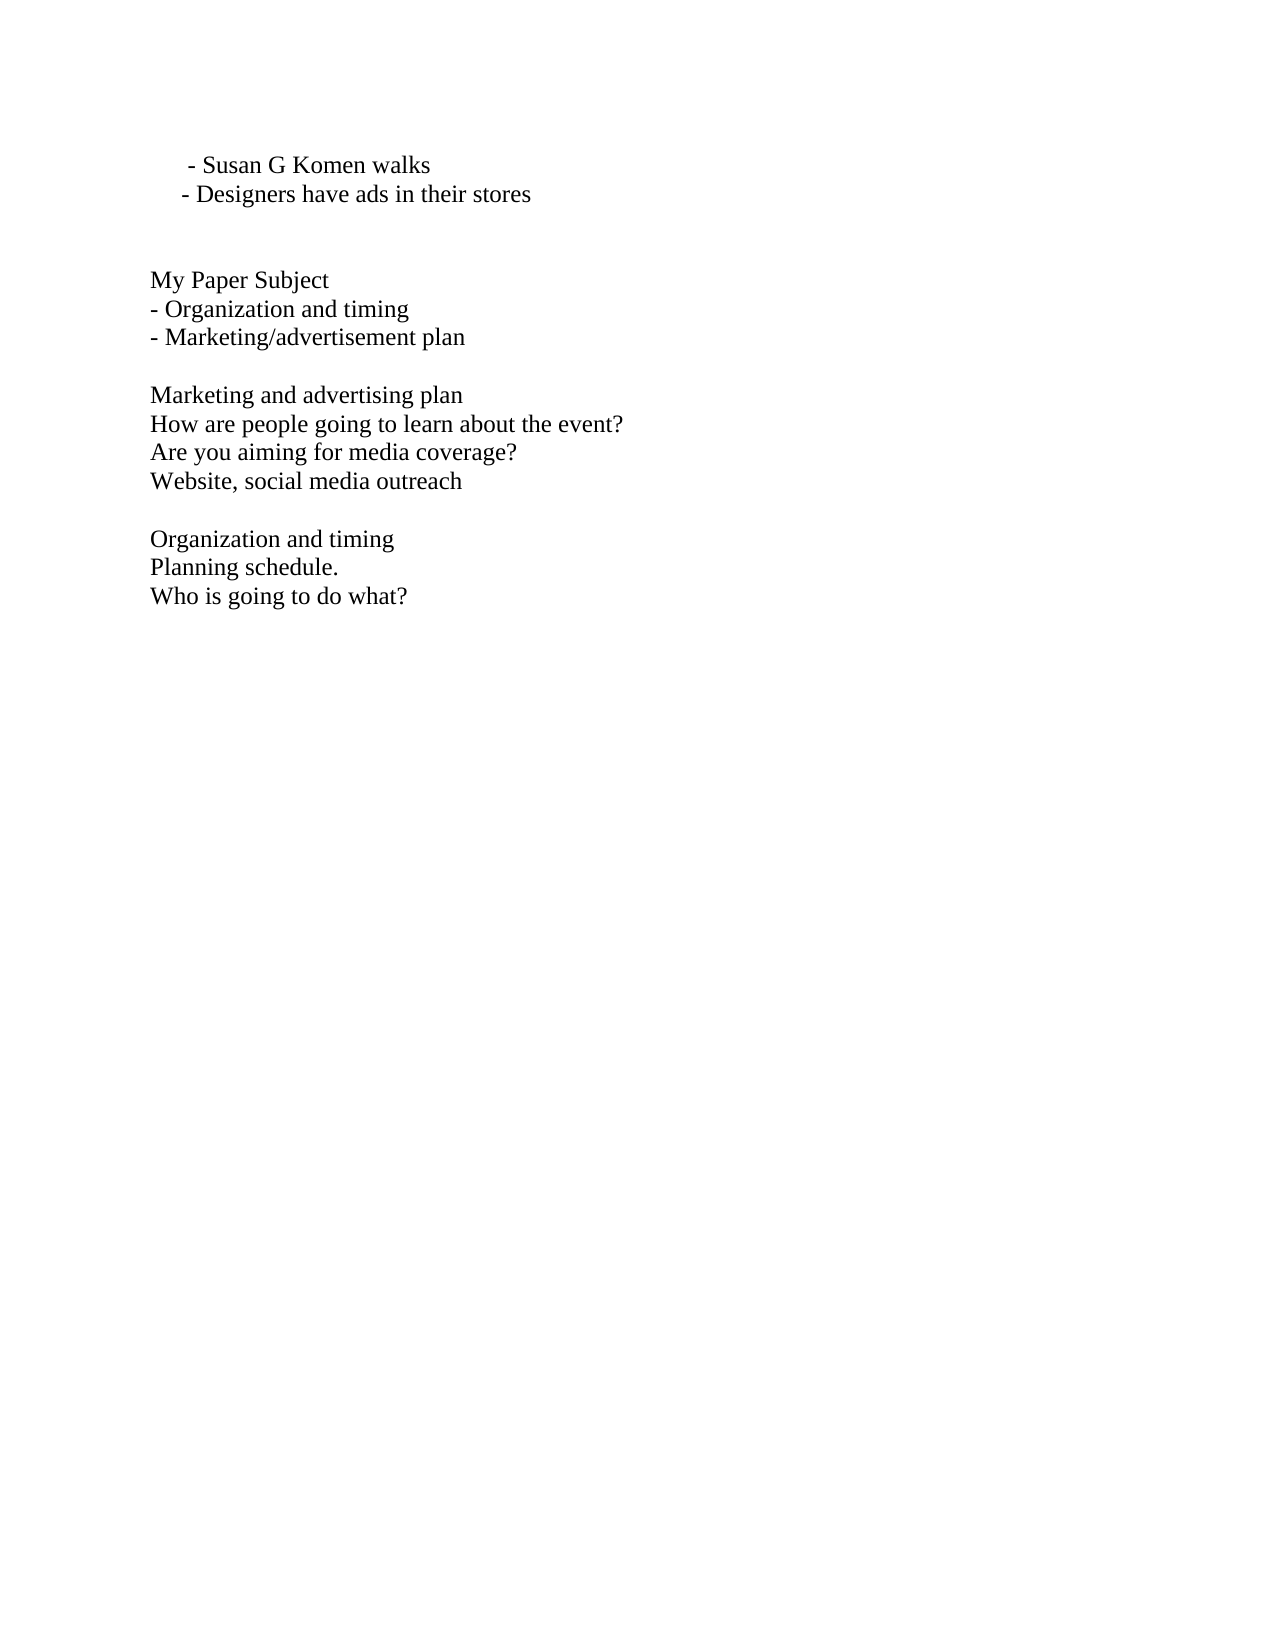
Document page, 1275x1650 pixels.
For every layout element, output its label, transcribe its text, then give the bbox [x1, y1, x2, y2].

text My Paper Subject [150, 265, 1125, 294]
text - Susan G Komen walks [150, 150, 1125, 179]
text How are people going to learn about the event? [150, 409, 1125, 437]
text Website, social media outreach [150, 466, 1125, 495]
text Marketing and advertising plan [150, 380, 1125, 409]
text Planning schedule. [150, 552, 1125, 581]
text Are you aiming for media coverage? [150, 437, 1125, 466]
text Who is going to do what? [150, 581, 1125, 610]
text Organization and timing [150, 524, 1125, 552]
text - Organization and timing [150, 294, 1125, 322]
text - Designers have ads in their stores [150, 179, 1125, 207]
text - Marketing/advertisement plan [150, 322, 1125, 351]
